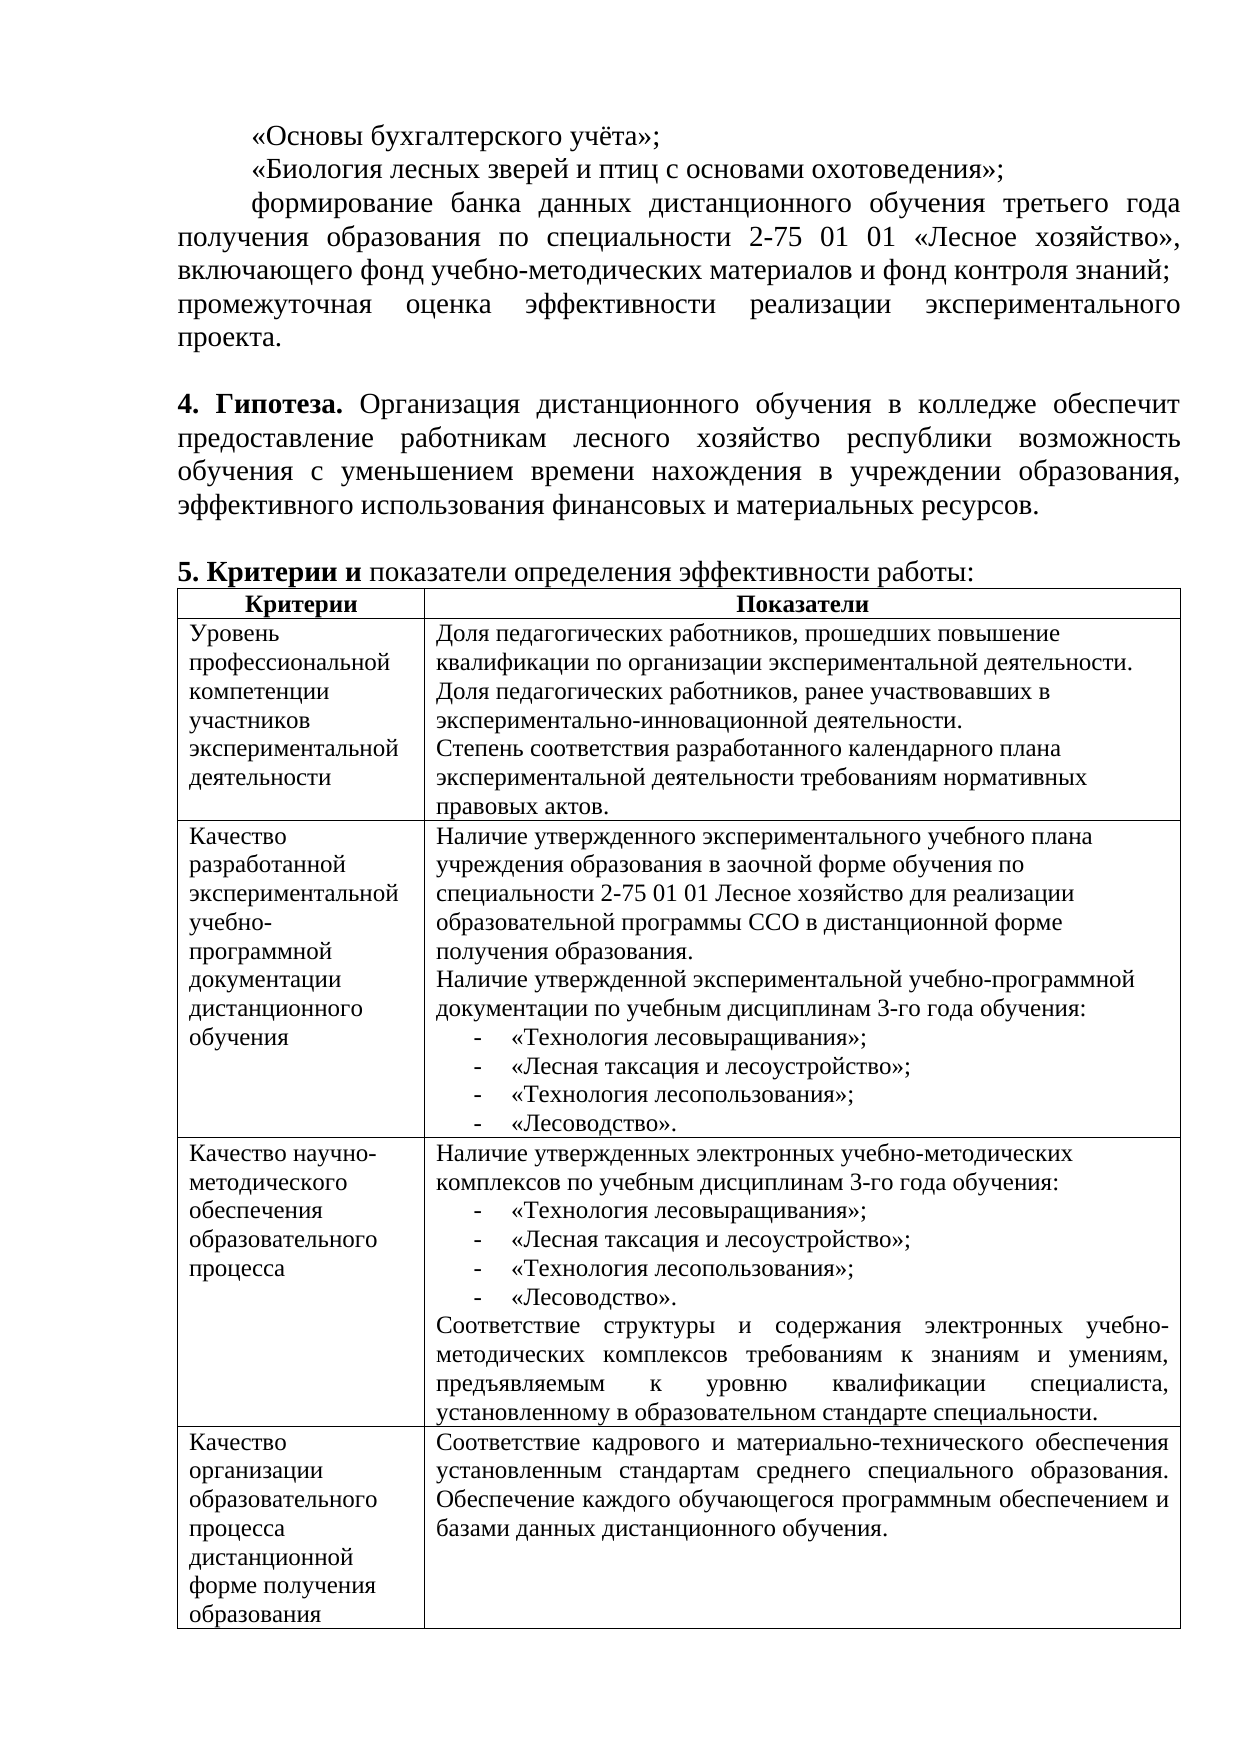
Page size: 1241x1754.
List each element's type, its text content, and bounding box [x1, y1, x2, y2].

text 4. Гипотеза. Организация дистанционного обучения в колледже обеспечит предоставление работникам лесного хозяйство республики возможность обучения с уменьшением времени нахождения в учреждении образования, эффективного использования финансовых и материальных ресурсов. [177, 386, 1181, 521]
text «Основы бухгалтерского учёта»; [177, 118, 1181, 152]
text формирование банка данных дистанционного обучения третьего года получения образования по специальности 2-75 01 01 «Лесное хозяйство», включающего фонд учебно-методических материалов и фонд контроля знаний; [177, 185, 1181, 286]
table_cell Уровень профессиональной компетенции участников экспериментальной деятельности [178, 619, 424, 820]
table_header Показатели [425, 589, 1180, 617]
table_cell Соответствие кадрового и материально-технического обеспечения установленным стандартам среднего специального образования. Обеспечение каждого обучающегося программным обеспечением и базами данных дистанционного обучения. [425, 1427, 1180, 1628]
text «Биология лесных зверей и птиц с основами охотоведения»; [177, 152, 1181, 185]
table_cell Качество организации образовательного процесса дистанционной форме получения образования [178, 1427, 424, 1628]
table_cell Доля педагогических работников, прошедших повышение квалификации по организации экспериментальной деятельности. Доля педагогических работников, ранее участвовавших в экспериментально-инновационной деятельности. Степень соответствия разработанного календарного плана экспериментальной деятельности требованиям нормативных правовых актов. [425, 619, 1180, 820]
table_cell Качество разработанной экспериментальной учебно-программной документации дистанционного обучения [178, 821, 424, 1137]
table_cell Качество научно-методического обеспечения образовательного процесса [178, 1138, 424, 1426]
table_cell Наличие утвержденных электронных учебно-методических комплексов по учебным дисциплинам 3-го года обучения: «Технология лесовыращивания»; «Лесная таксация и лесоустройство»; «Технология лесопользования»; «Лесоводство». Соответствие структуры и содержания электронных учебно-методических комплексов требованиям к знаниям и умениям, предъявляемым к уровню квалификации специалиста, установленному в образовательном стандарте специальности. [425, 1138, 1180, 1426]
table_header Критерии [178, 589, 424, 617]
text промежуточная оценка эффективности реализации экспериментального проекта. [177, 286, 1181, 353]
text 5. Критерии и показатели определения эффективности работы: [177, 554, 1181, 588]
table_cell Наличие утвержденного экспериментального учебного плана учреждения образования в заочной форме обучения по специальности 2-75 01 01 Лесное хозяйство для реализации образовательной программы ССО в дистанционной форме получения образования. Наличие утвержденной экспериментальной учебно-программной документации по учебным дисциплинам 3-го года обучения: «Технология лесовыращивания»; «Лесная таксация и лесоустройство»; «Технология лесопользования»; «Лесоводство». [425, 821, 1180, 1137]
